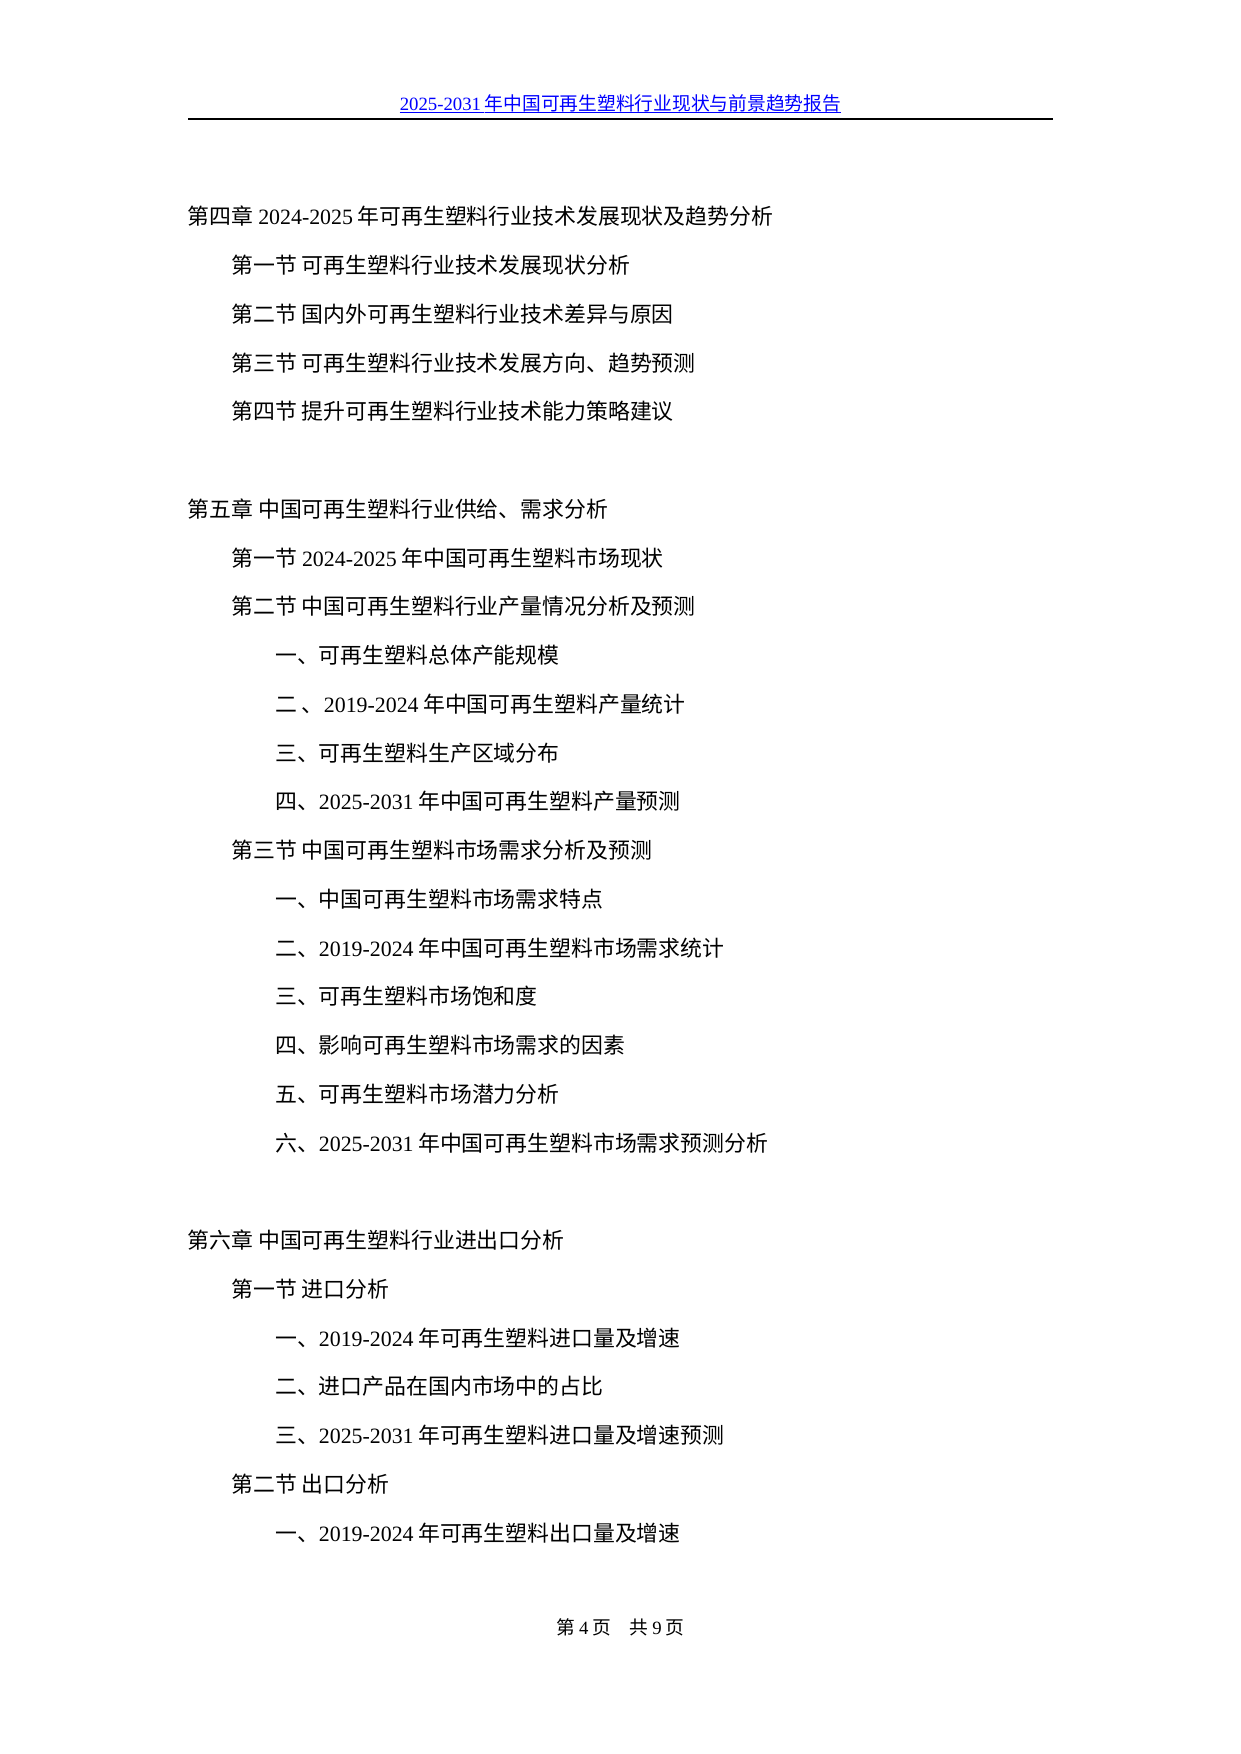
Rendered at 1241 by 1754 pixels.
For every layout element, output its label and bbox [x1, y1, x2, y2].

text [187, 150, 1053, 1548]
